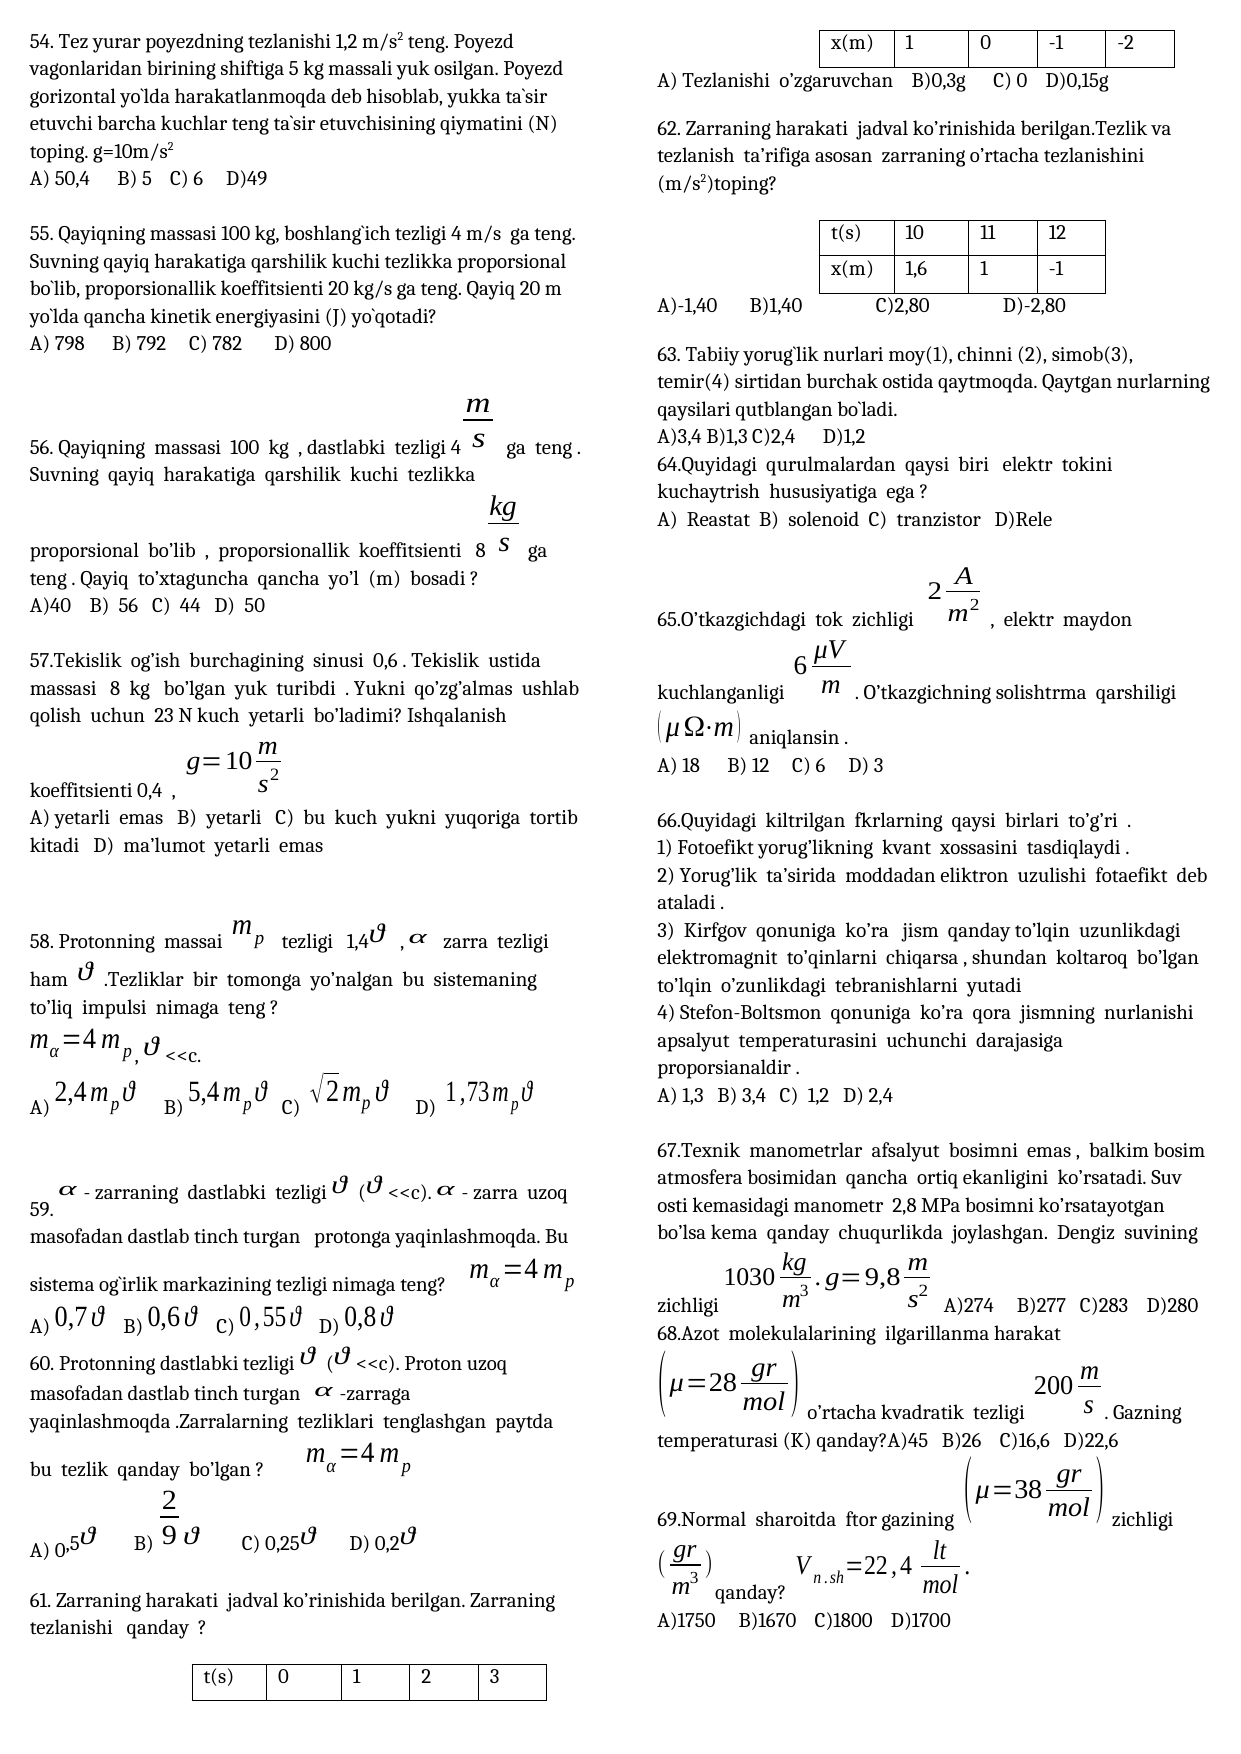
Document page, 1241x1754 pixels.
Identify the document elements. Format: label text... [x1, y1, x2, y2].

text A) yetarli emas B) yetarli C) bu kuch yukni yuqoriga tortib kitadi D) ma’lumot yetarli emas [29, 806, 583, 857]
list 64.Quyidagi qurulmalardan qaysi biri elektr tokini kuchaytrish hususiyatiga ega ? [657, 452, 1211, 504]
list 2) Yorug’lik ta’sirida moddadan eliktron uzulishi fotaefikt deb ataladi . [657, 863, 1211, 915]
table_header 12 [1038, 221, 1105, 255]
table_cell 1 [969, 256, 1037, 293]
text A)40 B) 56 C) 44 D) 50 [29, 594, 583, 618]
text A) B) C) D) [29, 1301, 583, 1338]
text A) Tezlanishi o’zgaruvchan B)0,3g C) 0 D)0,15g [657, 68, 1211, 92]
list A)3,4 B)1,3 C)2,4 D)1,2 [657, 425, 1211, 449]
list A) B) C) D) [29, 1071, 583, 1120]
list 65.O’tkazgichdagi tok zichligi , elektr maydon kuchlanganligi . O’tkazgichning solishtrma qarshiligi aniqlansin . [657, 562, 1211, 750]
table_cell -1 [1038, 31, 1105, 67]
list A) 18 B) 12 C) 6 D) 3 [657, 753, 1211, 777]
table_header 11 [969, 221, 1037, 255]
text 59. - zarraning dastlabki tezligi (<<c). - zarra uzoq masofadan dastlab tinch turgan protonga yaqinlashmoqda. Bu sistema og`irlik markazining tezligi nimaga teng? [29, 1172, 583, 1297]
table_header t(s) [193, 1665, 266, 1700]
table_cell 0 [969, 31, 1037, 67]
text A) 0,5 B) C) 0,25 D) 0,2 [29, 1485, 583, 1563]
text 55. Qayiqning massasi 100 kg, boshlang`ich tezligi 4 m/s ga teng. Suvning qayiq harakatiga qarshilik kuchi tezlikka proporsional bo`lib, proporsionallik koeffitsienti 20 kg/s ga teng. Qayiq 20 m yo`lda qancha kinetik energiyasini (J) yo`qotadi? [29, 222, 583, 328]
text 60. Protonning dastlabki tezligi (<<c). Proton uzoq masofadan dastlab tinch turgan -zarraga yaqinlashmoqda .Zarralarning tezliklari tenglashgan paytda bu tezlik qanday bo’lgan ? [29, 1342, 583, 1481]
table_cell x(m) [820, 256, 894, 293]
list 58. Protonning massai tezligi 1,4 , zarra tezligi ham .Tezliklar bir tomonga yo’nalgan bu sistemaning to’liq impulsi nimaga teng ? [29, 909, 583, 1019]
text A)-1,40 B)1,40 C)2,80 D)-2,80 [657, 294, 1211, 318]
table_header 10 [895, 221, 968, 255]
list 67.Texnik manometrlar afsalyut bosimni emas , balkim bosim atmosfera bosimidan qancha ortiq ekanligini ko’rsatadi. Suv osti kemasidagi manometr 2,8 MPa bosimni ko’rsatayotgan bo’lsa kema qanday chuqurlikda joylashgan. Dengiz suvining zichligi A)274 B)277 C)283 D)280 [657, 1138, 1211, 1318]
list A)1750 B)1670 C)1800 D)1700 [657, 1608, 1211, 1632]
table_cell x(m) [820, 31, 894, 67]
list 4) Stefon-Boltsmon qonuniga ko’ra qora jismning nurlanishi apsalyut temperaturasini uchunchi darajasiga proporsianaldir . [657, 1001, 1211, 1080]
list 66.Quyidagi kiltrilgan fkrlarning qaysi birlari to’g’ri . [657, 808, 1211, 832]
text 56. Qayiqning massasi 100 kg , dastlabki tezligi 4 ga teng . Suvning qayiq harakatiga qarshilik kuchi tezlikka proporsional bo’lib , proporsionallik koeffitsienti 8 ga teng . Qayiq to’xtaguncha qancha yo’l (m) bosadi ? [29, 387, 583, 590]
text 54. Tez yurar poyezdning tezlanishi 1,2 m/s2 teng. Poyezd vagonlaridan birining shiftiga 5 kg massali yuk osilgan. Poyezd gorizontal yo`lda harakatlanmoqda deb hisoblab, yukka ta`sir etuvchi barcha kuchlar teng ta`sir etuvchisining qiymatini (N) toping. g=10m/s2 [29, 29, 583, 163]
table_header 0 [267, 1665, 341, 1700]
list , <<c. [29, 1023, 583, 1067]
text 57.Tekislik og’ish burchagining sinusi 0,6 . Tekislik ustida massasi 8 kg bo’lgan yuk turibdi . Yukni qo’zg’almas ushlab qolish uchun 23 N kuch yetarli bo’ladimi? Ishqalanish koeffitsienti 0,4 , [29, 649, 583, 802]
table_header 1 [342, 1665, 409, 1700]
table_header 2 [410, 1665, 478, 1700]
table_cell 1 [895, 31, 968, 67]
table_header t(s) [820, 221, 894, 255]
table_header 3 [479, 1665, 546, 1700]
list 61. Zarraning harakati jadval ko’rinishida berilgan. Zarraning tezlanishi qanday ? [29, 1588, 583, 1640]
text A) 798 B) 792 C) 782 D) 800 [29, 332, 583, 356]
list 3) Kirfgov qonuniga ko’ra jism qanday to’lqin uzunlikdagi elektromagnit to’qinlarni chiqarsa , shundan koltaroq bo’lgan to’lqin o’zunlikdagi tebranishlarni yutadi [657, 918, 1211, 997]
list 1) Fotoefikt yorug’likning kvant xossasini tasdiqlaydi . [657, 836, 1211, 860]
list A) Reastat B) solenoid C) tranzistor D)Rele [657, 507, 1211, 531]
list 68.Azot molekulalarining ilgarillanma harakat o’rtacha kvadratik tezligi . Gazning temperaturasi (K) qanday?A)45 B)26 C)16,6 D)22,6 [657, 1321, 1211, 1452]
table_cell -1 [1038, 256, 1105, 293]
list 62. Zarraning harakati jadval ko’rinishida berilgan.Tezlik va tezlanish ta’rifiga asosan zarraning o’rtacha tezlanishini (m/s2)toping? [657, 117, 1211, 196]
list 63. Tabiiy yorug`lik nurlari moy(1), chinni (2), simob(3), temir(4) sirtidan burchak ostida qaytmoqda. Qaytgan nurlarning qaysilari qutblangan bo`ladi. [657, 342, 1211, 421]
list 69.Normal sharoitda ftor gazining zichligi qanday? [657, 1456, 1211, 1605]
table_cell 1,6 [895, 256, 968, 293]
text A) 50,4 B) 5 C) 6 D)49 [29, 167, 583, 191]
table_cell -2 [1106, 31, 1174, 67]
list A) 1,3 B) 3,4 C) 1,2 D) 2,4 [657, 1083, 1211, 1107]
